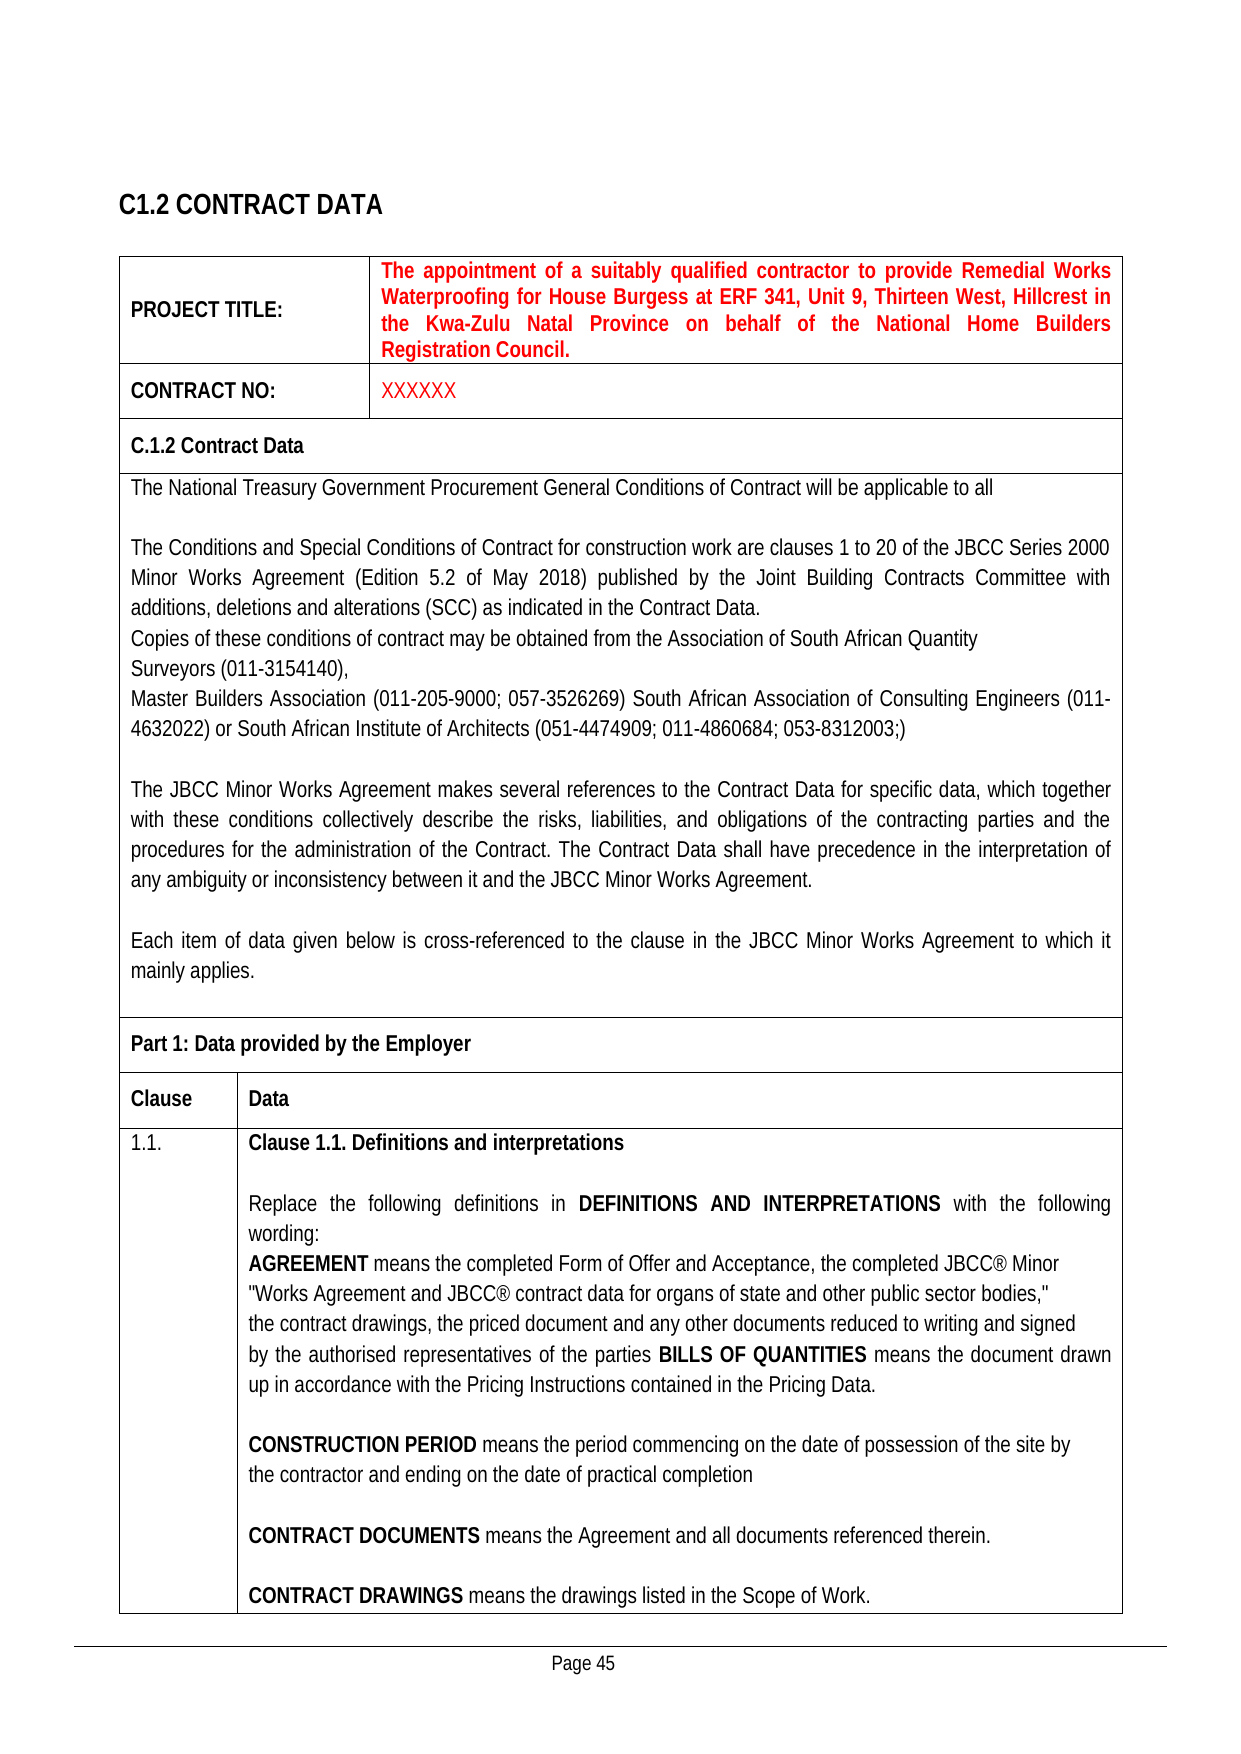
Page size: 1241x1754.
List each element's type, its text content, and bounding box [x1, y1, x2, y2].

table_header The appointment of a suitably qualified contractor to provide Remedial Works Waterproofing for House Burgess at ERF 341, Unit 9, Thirteen West, Hillcrest in the Kwa-Zulu Natal Province on behalf of the National Home Builders Registration Council. [370, 257, 1122, 362]
table_cell Data [238, 1073, 1122, 1128]
table_cell XXXXXX [370, 364, 1122, 417]
table_cell 1.1. [120, 1129, 237, 1613]
table_cell C.1.2 Contract Data [120, 419, 1122, 472]
subtitle C1.2 CONTRACT DATA [119, 187, 1122, 221]
table_cell Clause [120, 1073, 237, 1128]
table_cell Part 1: Data provided by the Employer [120, 1018, 1122, 1072]
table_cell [238, 1129, 1122, 1613]
table_header PROJECT TITLE: [120, 257, 369, 362]
table_cell CONTRACT NO: [120, 364, 369, 417]
table_cell The National Treasury Government Procurement General Conditions of Contract will be applicable to all The Conditions and Special Conditions of Contract for construction work are clauses 1 to 20 of the JBCC Series 2000 Minor Works Agreement (Edition 5.2 of May 2018) published by the Joint Building Contracts Committee with additions, deletions and alterations (SCC) as indicated in the Contract Data. Copies of these conditions of contract may be obtained from the Association of South African Quantity Surveyors (011-3154140), Master Builders Association (011-205-9000; 057-3526269) South African Association of Consulting Engineers (011-4632022) or South African Institute of Architects (051-4474909; 011-4860684; 053-8312003;) The JBCC Minor Works Agreement makes several references to the Contract Data for specific data, which together with these conditions collectively describe the risks, liabilities, and obligations of the contracting parties and the procedures for the administration of the Contract. The Contract Data shall have precedence in the interpretation of any ambiguity or inconsistency between it and the JBCC Minor Works Agreement. Each item of data given below is cross-referenced to the clause in the JBCC Minor Works Agreement to which it mainly applies. [120, 474, 1122, 1017]
